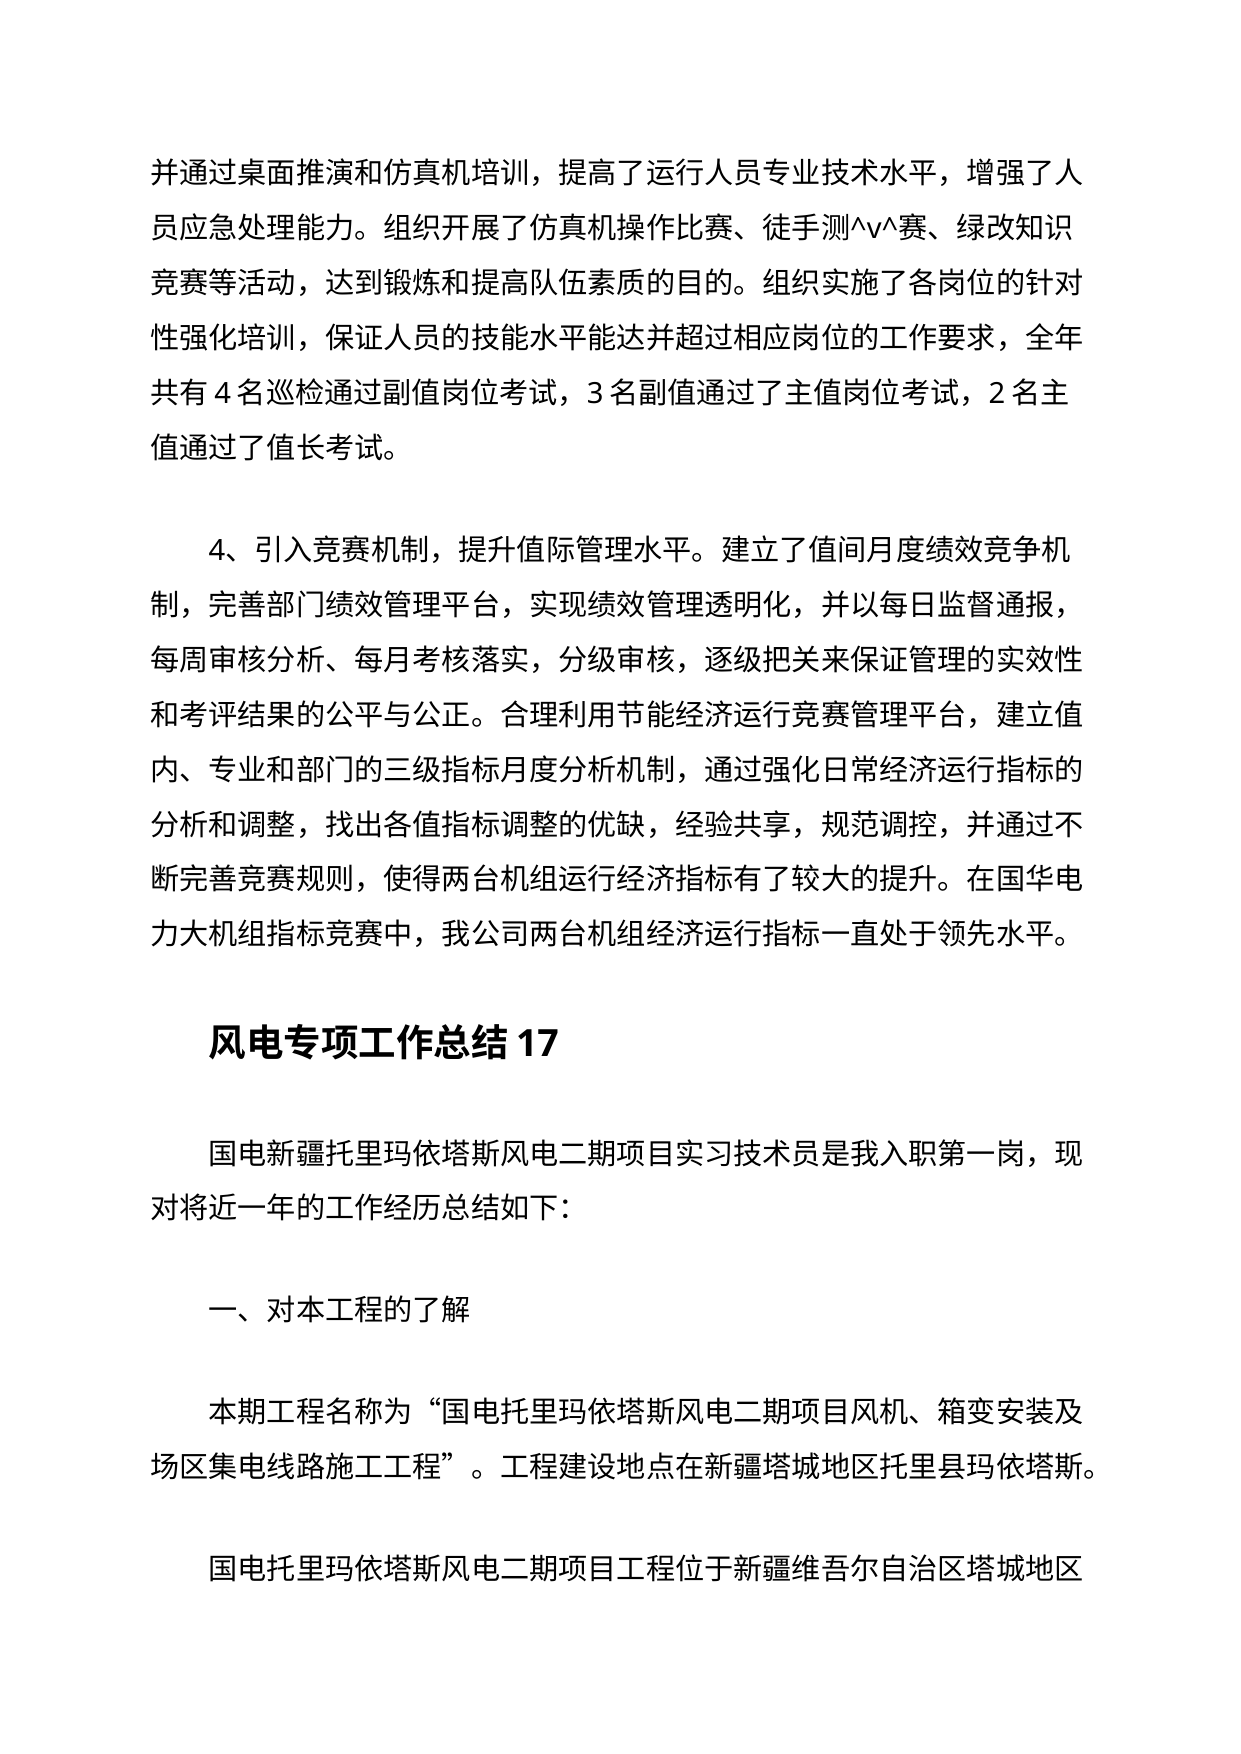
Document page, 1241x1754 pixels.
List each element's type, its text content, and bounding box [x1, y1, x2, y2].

text 国电新疆托里玛依塔斯风电二期项目实习技术员是我入职第一岗，现对将近一年的工作经历总结如下： [150, 1130, 1090, 1227]
text 风电专项工作总结17 [150, 1013, 1090, 1067]
text 本期工程名称为“国电托里玛依塔斯风电二期项目风机、箱变安装及场区集电线路施工工程”。工程建设地点在新疆塔城地区托里县玛依塔斯。 [150, 1389, 1090, 1486]
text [150, 1545, 1090, 1588]
text 4、引入竞赛机制，提升值际管理水平。建立了值间月度绩效竞争机制，完善部门绩效管理平台，实现绩效管理透明化，并以每日监督通报，每周审核分析、每月考核落实，分级审核，逐级把关来保证管理的实效性和考评结果的公平与公正。合理利用节能经济运行竞赛管理平台，建立值内、专业和部门的三级指标月度分析机制，通过强化日常经济运行指标的分析和调整，找出各值指标调整的优缺，经验共享，规范调控，并通过不断完善竞赛规则，使得两台机组运行经济指标有了较大的提升。在国华电力大机组指标竞赛中，我公司两台机组经济运行指标一直处于领先水平。 [150, 526, 1090, 953]
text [150, 150, 1090, 467]
text 一、对本工程的了解 [150, 1287, 1090, 1329]
